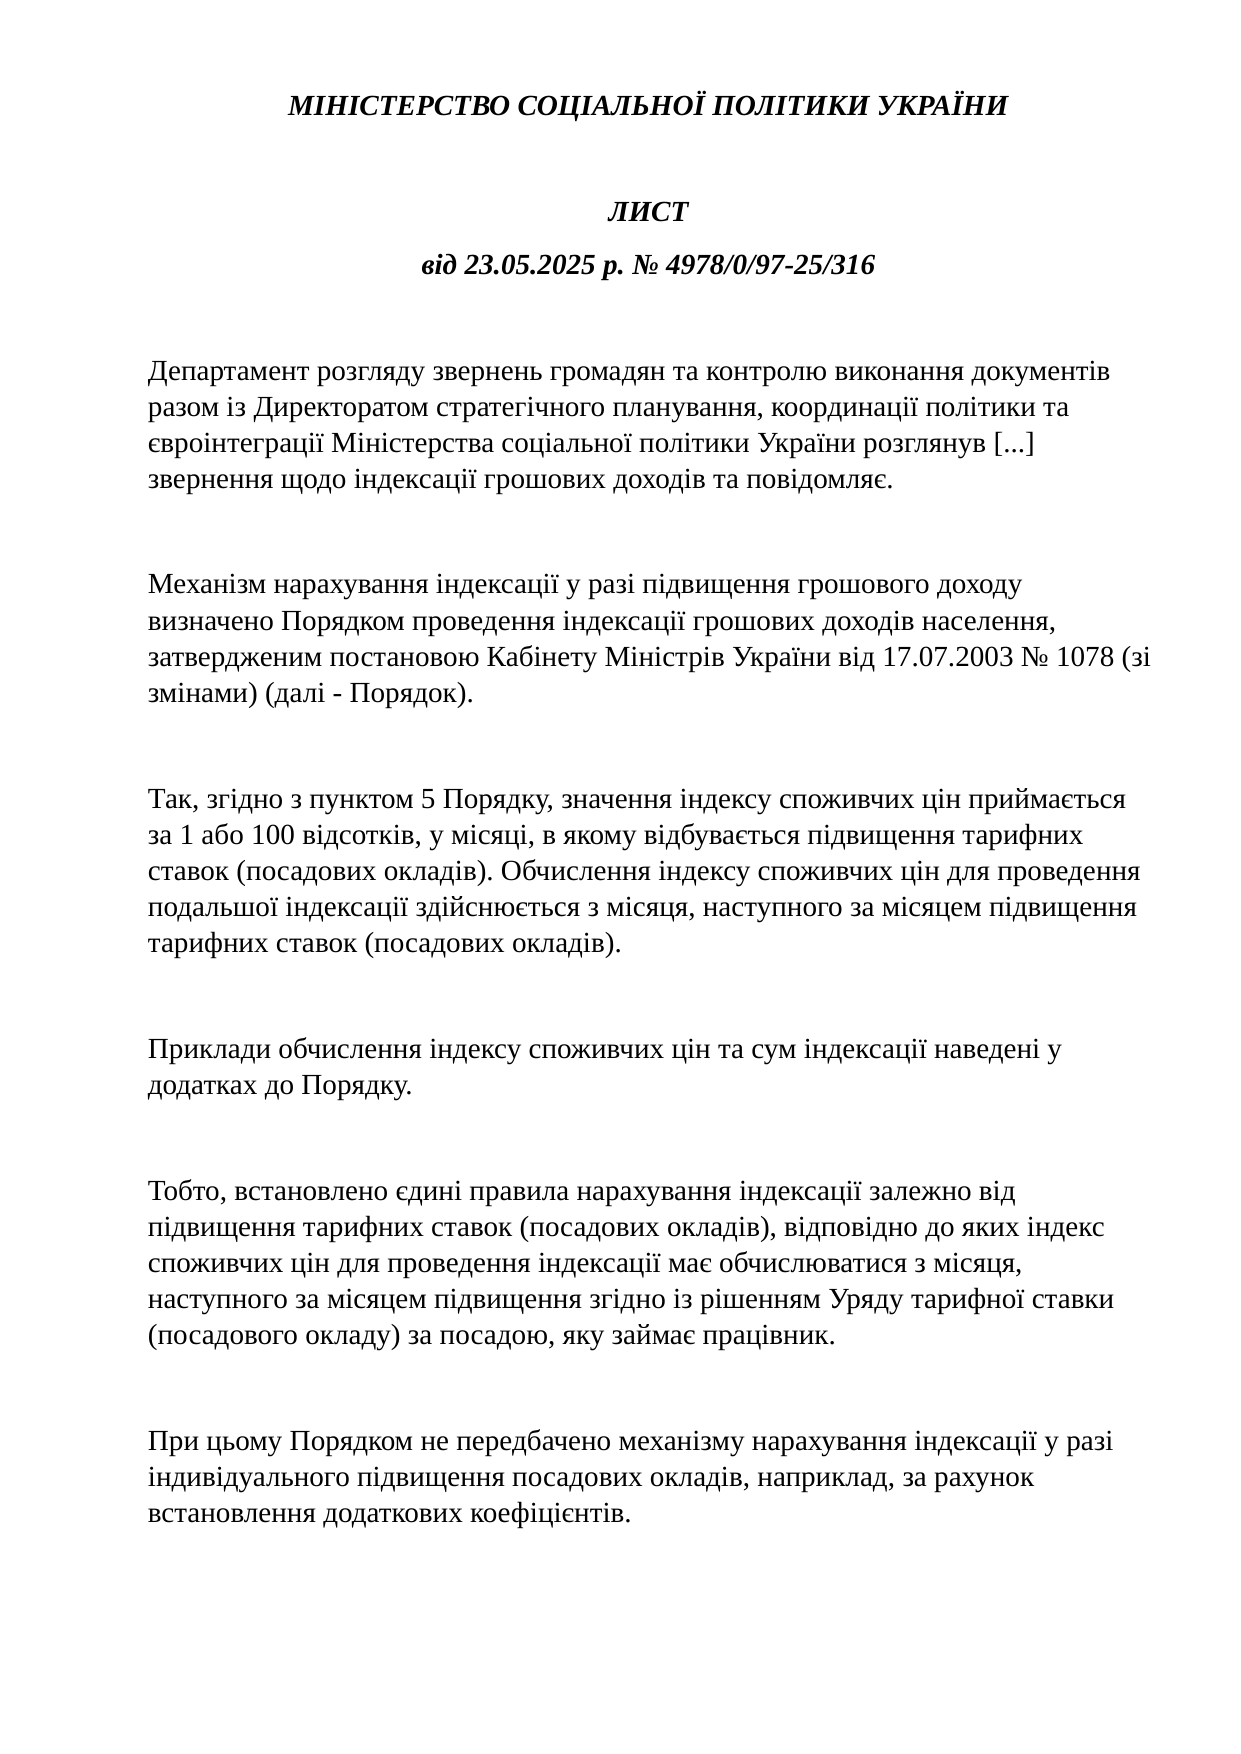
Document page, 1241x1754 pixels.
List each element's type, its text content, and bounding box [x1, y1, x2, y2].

text При цьому Порядком не передбачено механізму нарахування індексації у разі індивідуального підвищення посадових окладів, наприклад, за рахунок встановлення додаткових коефіцієнтів. [148, 1423, 1152, 1529]
text від 23.05.2025 р. № 4978/0/97-25/316 [148, 247, 1152, 281]
text Так, згідно з пунктом 5 Порядку, значення індексу споживчих цін приймається за 1 або 100 відсотків, у місяці, в якому відбувається підвищення тарифних ставок (посадових окладів). Обчислення індексу споживчих цін для проведення подальшої індексації здійснюється з місяця, наступного за місяцем підвищення тарифних ставок (посадових окладів). [148, 781, 1152, 959]
text Тобто, встановлено єдині правила нарахування індексації залежно від підвищення тарифних ставок (посадових окладів), відповідно до яких індекс споживчих цін для проведення індексації має обчислюватися з місяця, наступного за місяцем підвищення згідно із рішенням Уряду тарифної ставки (посадового окладу) за посадою, яку займає працівник. [148, 1173, 1152, 1351]
text ЛИСТ [148, 194, 1152, 228]
text Механізм нарахування індексації у разі підвищення грошового доходу визначено Порядком проведення індексації грошових доходів населення, затвердженим постановою Кабінету Міністрів України від 17.07.2003 № 1078 (зі змінами) (далі - Порядок). [148, 567, 1152, 709]
text Приклади обчислення індексу споживчих цін та сум індексації наведені у додатках до Порядку. [148, 1031, 1152, 1101]
text МІНІСТЕРСТВО СОЦІАЛЬНОЇ ПОЛІТИКИ УКРАЇНИ [148, 88, 1152, 122]
text Департамент розгляду звернень громадян та контролю виконання документів разом із Директоратом стратегічного планування, координації політики та євроінтеграції Міністерства соціальної політики України розглянув [...] звернення щодо індексації грошових доходів та повідомляє. [148, 353, 1152, 494]
